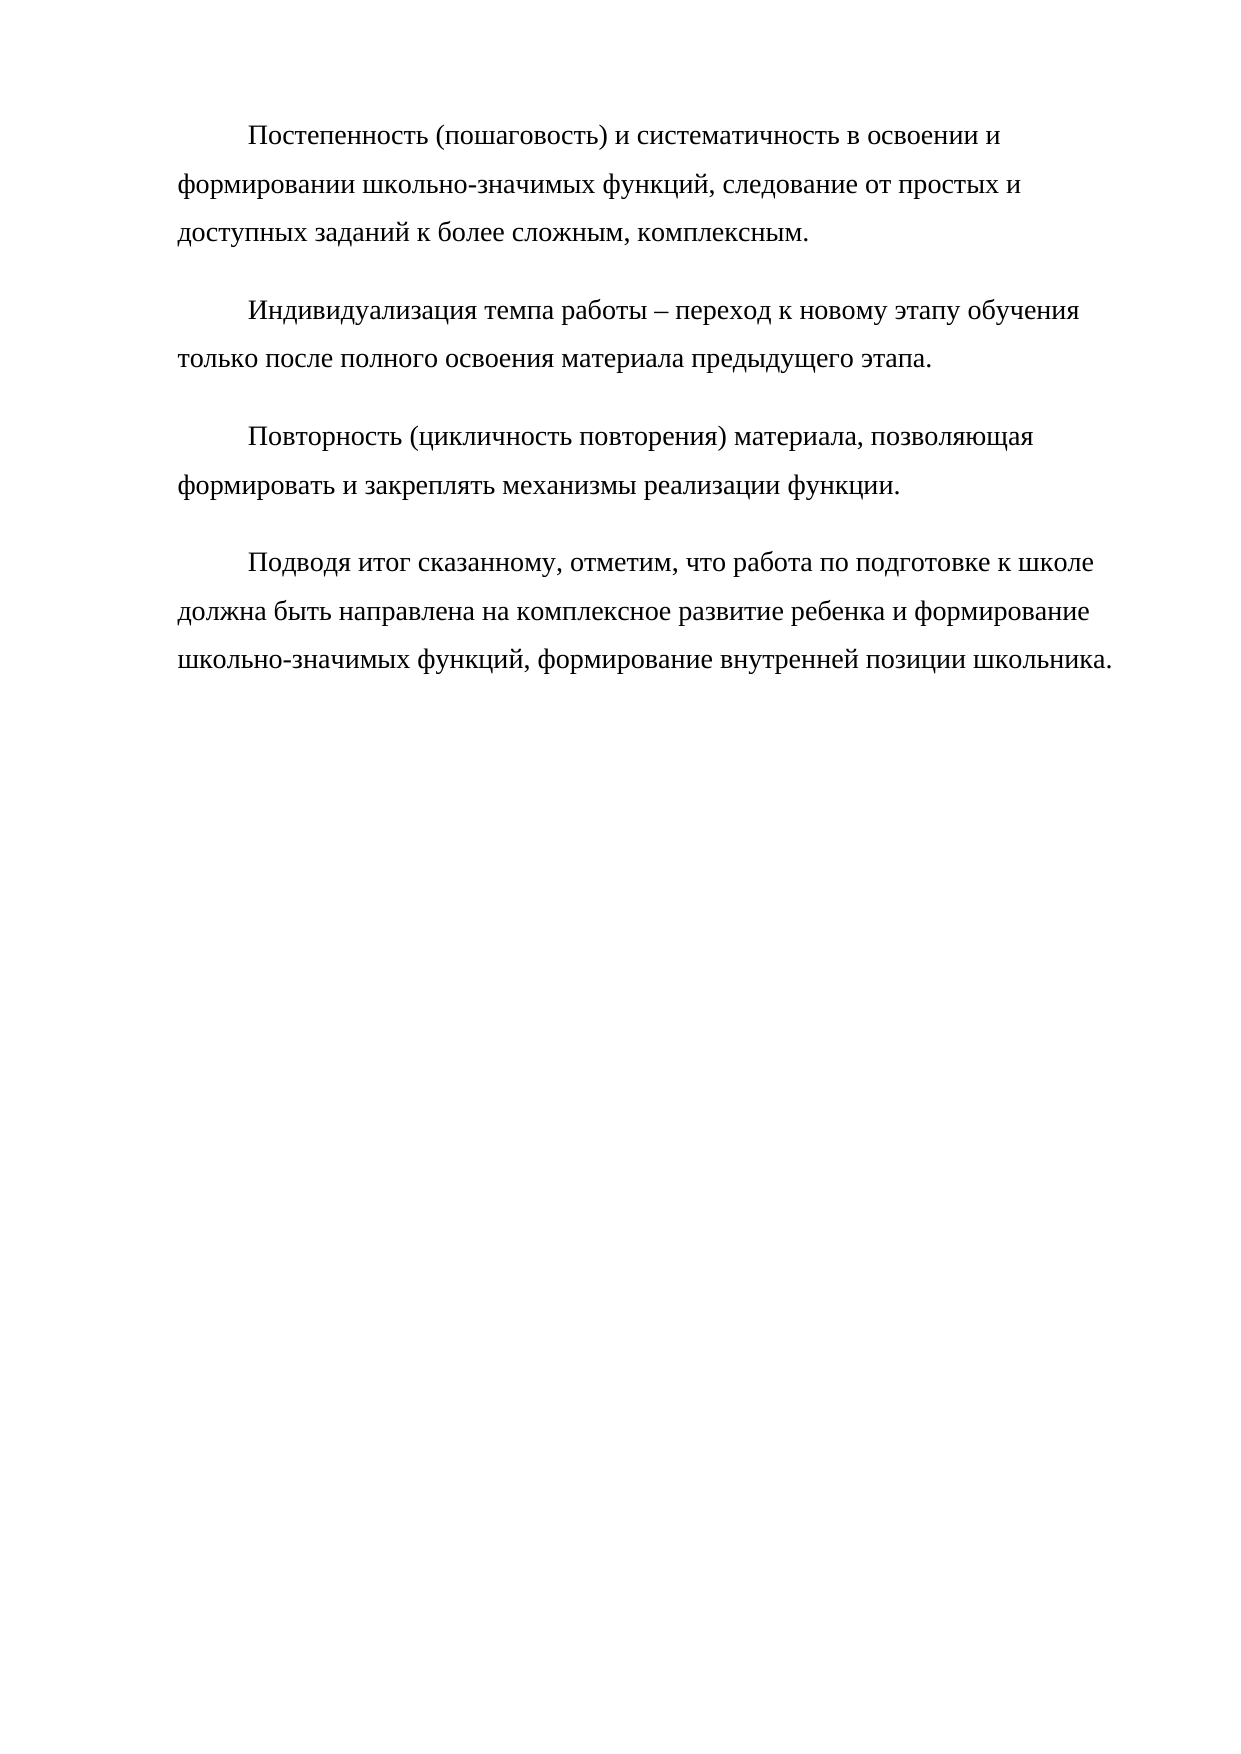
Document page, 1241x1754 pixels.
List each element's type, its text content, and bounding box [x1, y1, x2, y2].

text Повторность (цикличность повторения) материала, позволяющая формировать и закреплять механизмы реализации функции. [177, 419, 1152, 500]
text Индивидуализация темпа работы – переход к новому этапу обучения только после полного освоения материала предыдущего этапа. [177, 293, 1152, 374]
text Подводя итог сказанному, отметим, что работа по подготовке к школе должна быть направлена на комплексное развитие ребенка и формирование школьно-значимых функций, формирование внутренней позиции школьника. [177, 545, 1152, 675]
text Постепенность (пошаговость) и систематичность в освоении и формировании школьно-значимых функций, следование от простых и доступных заданий к более сложным, комплексным. [177, 118, 1152, 248]
